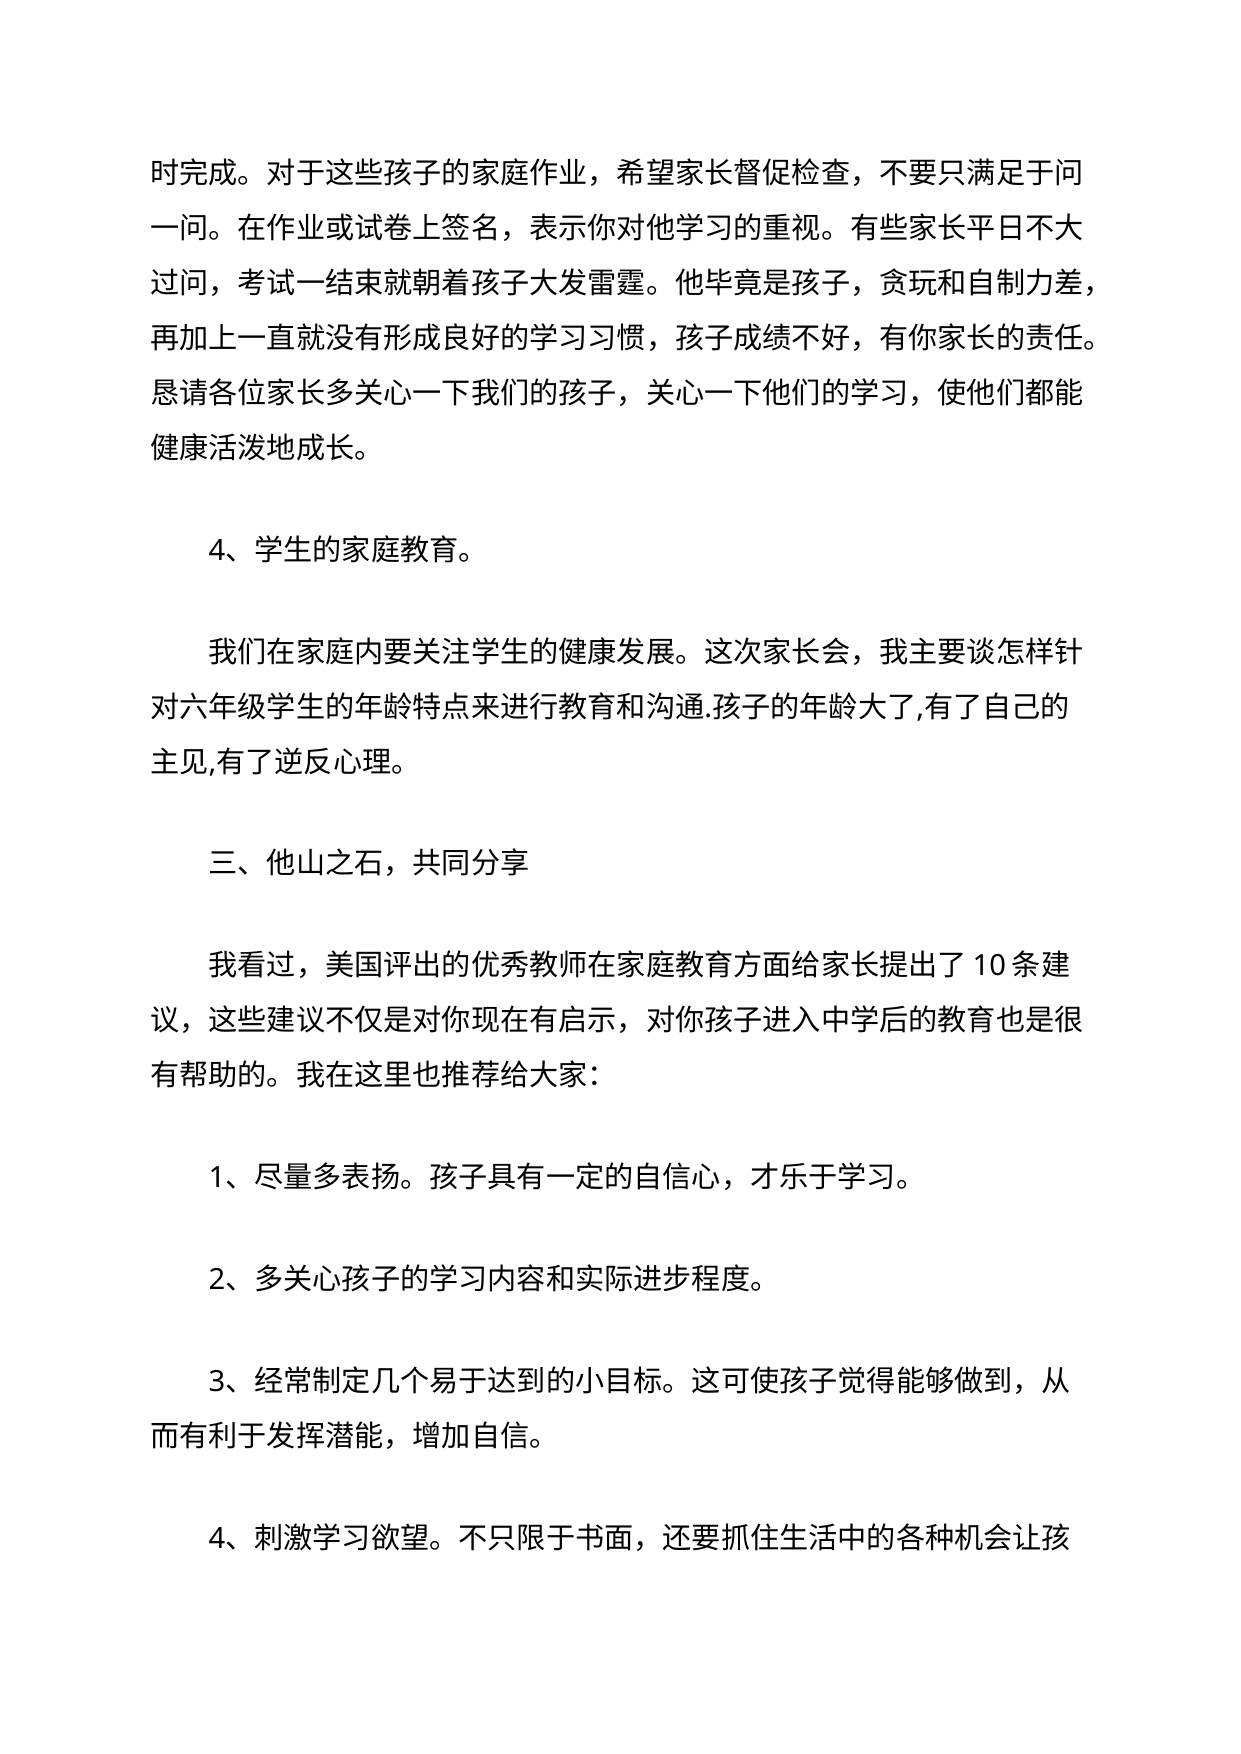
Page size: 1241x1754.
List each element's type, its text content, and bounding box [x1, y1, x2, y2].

text 我们在家庭内要关注学生的健康发展。这次家长会，我主要谈怎样针对六年级学生的年龄特点来进行教育和沟通.孩子的年龄大了,有了自己的主见,有了逆反心理。 [150, 628, 1090, 781]
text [150, 1514, 1090, 1557]
text 4、学生的家庭教育。 [150, 526, 1090, 569]
text 我看过，美国评出的优秀教师在家庭教育方面给家长提出了10条建议，这些建议不仅是对你现在有启示，对你孩子进入中学后的教育也是很有帮助的。我在这里也推荐给大家： [150, 942, 1090, 1094]
text 1、尽量多表扬。孩子具有一定的自信心，才乐于学习。 [150, 1153, 1090, 1196]
text 2、多关心孩子的学习内容和实际进步程度。 [150, 1256, 1090, 1298]
text 3、经常制定几个易于达到的小目标。这可使孩子觉得能够做到，从而有利于发挥潜能，增加自信。 [150, 1357, 1090, 1455]
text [150, 150, 1090, 467]
text 三、他山之石，共同分享 [150, 840, 1090, 882]
